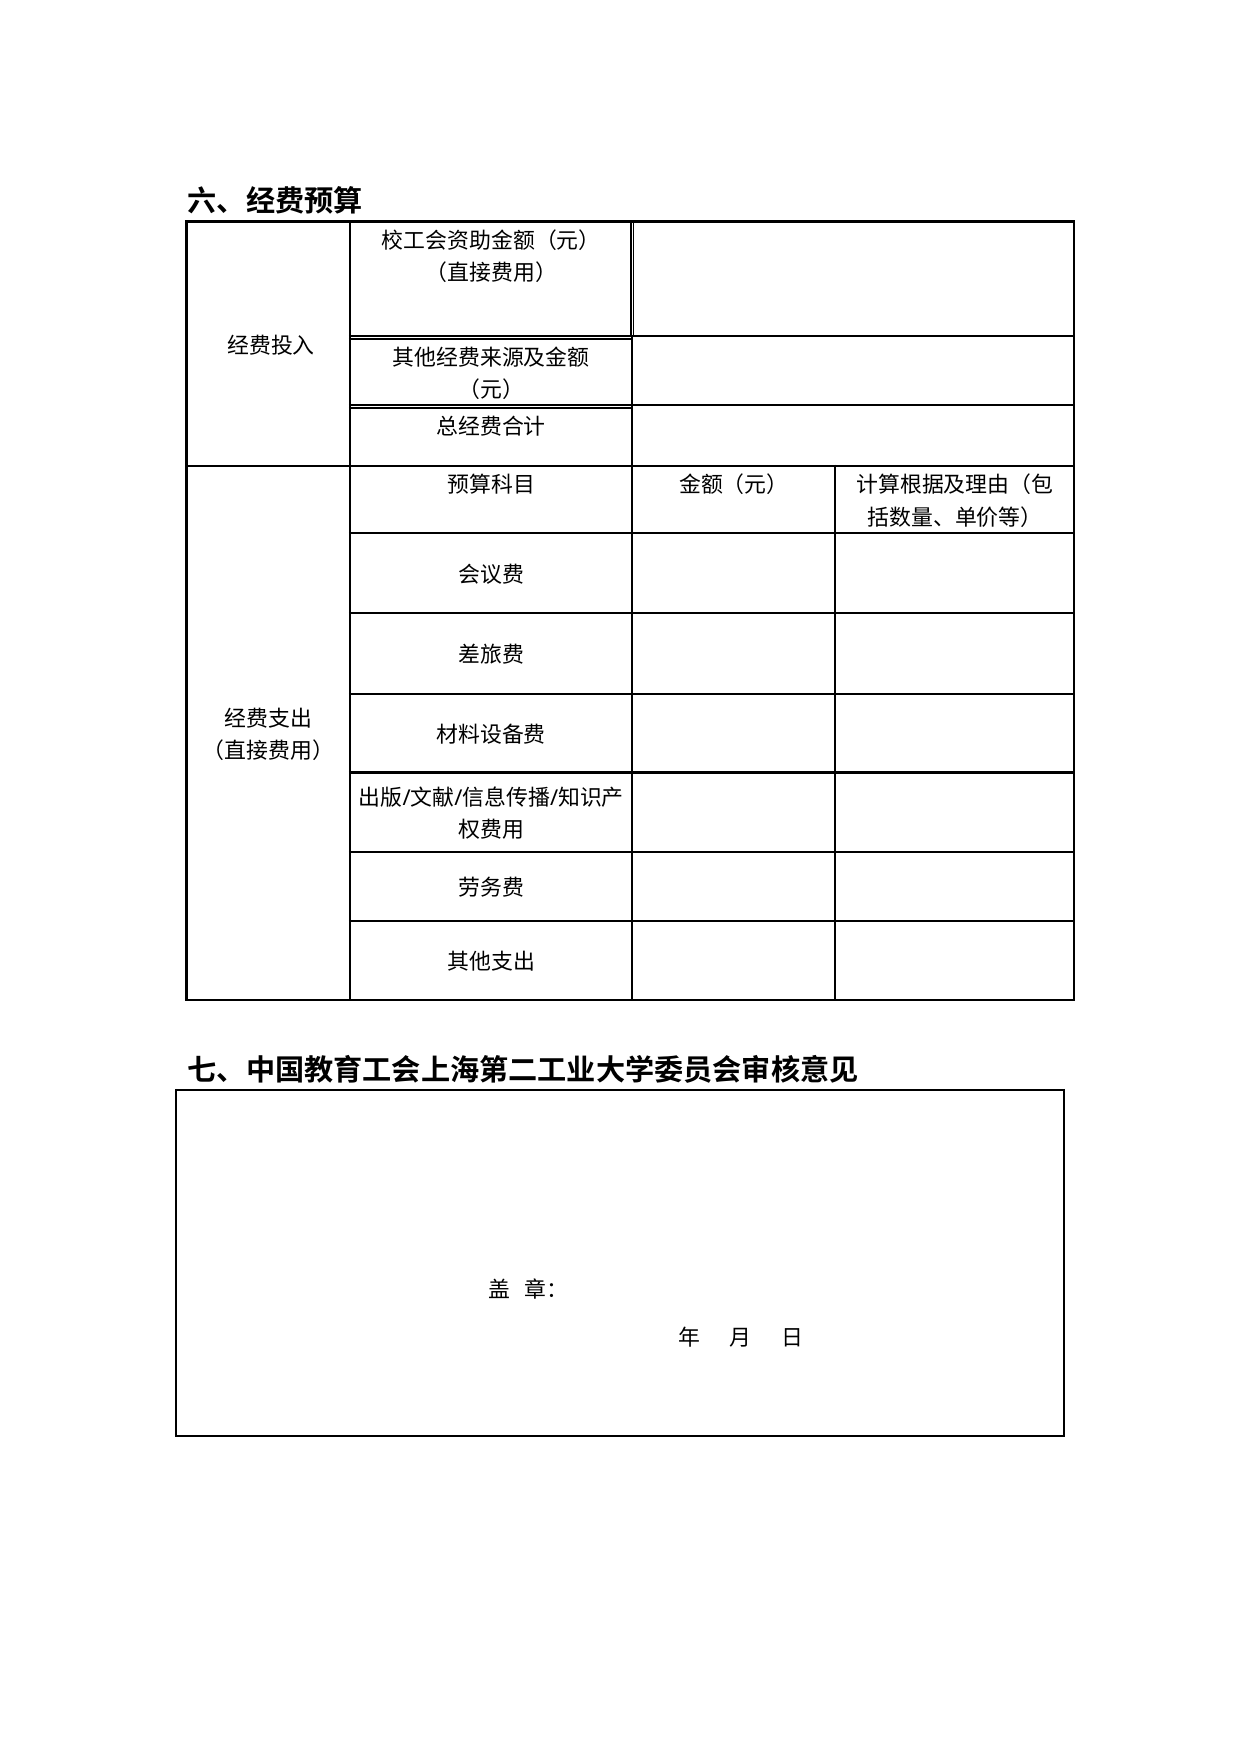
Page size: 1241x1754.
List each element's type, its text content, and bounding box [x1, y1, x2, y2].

table_cell [633, 695, 834, 771]
table_cell 经费支出 （直接费用） [188, 467, 349, 999]
table_cell 金额（元） [633, 467, 834, 532]
table_cell 预算科目 [351, 467, 631, 532]
table_cell [836, 614, 1073, 692]
table_cell [836, 695, 1073, 771]
text 七、中国教育工会上海第二工业大学委员会审核意见 [187, 1031, 1053, 1089]
table_cell [633, 406, 1073, 464]
table_header 校工会资助金额（元） （直接费用） [351, 223, 630, 335]
table_cell 出版/文献/信息传播/知识产权费用 [351, 774, 631, 851]
text 六、经费预算 [187, 162, 1053, 220]
table_cell [633, 774, 834, 851]
table_cell [633, 337, 1073, 404]
table_cell [836, 853, 1073, 920]
table_cell 其他经费来源及金额（元） [351, 340, 631, 404]
table_cell [633, 534, 834, 612]
table_cell [836, 774, 1073, 851]
table_cell 计算根据及理由（包括数量、单价等） [836, 467, 1073, 532]
table_cell [836, 534, 1073, 612]
table_cell [633, 614, 834, 692]
table_cell [836, 922, 1073, 999]
table_cell 总经费合计 [351, 409, 631, 464]
table_header [634, 223, 1073, 335]
table_cell 劳务费 [351, 853, 631, 920]
table_cell 材料设备费 [351, 695, 631, 771]
table_cell 其他支出 [351, 922, 631, 999]
table_header 盖 章： 年 月 日 [177, 1091, 1063, 1435]
table_cell [633, 922, 834, 999]
table_cell 会议费 [351, 534, 631, 612]
table_cell 差旅费 [351, 614, 631, 692]
table_cell [633, 853, 834, 920]
table_header 经费投入 [188, 223, 349, 464]
